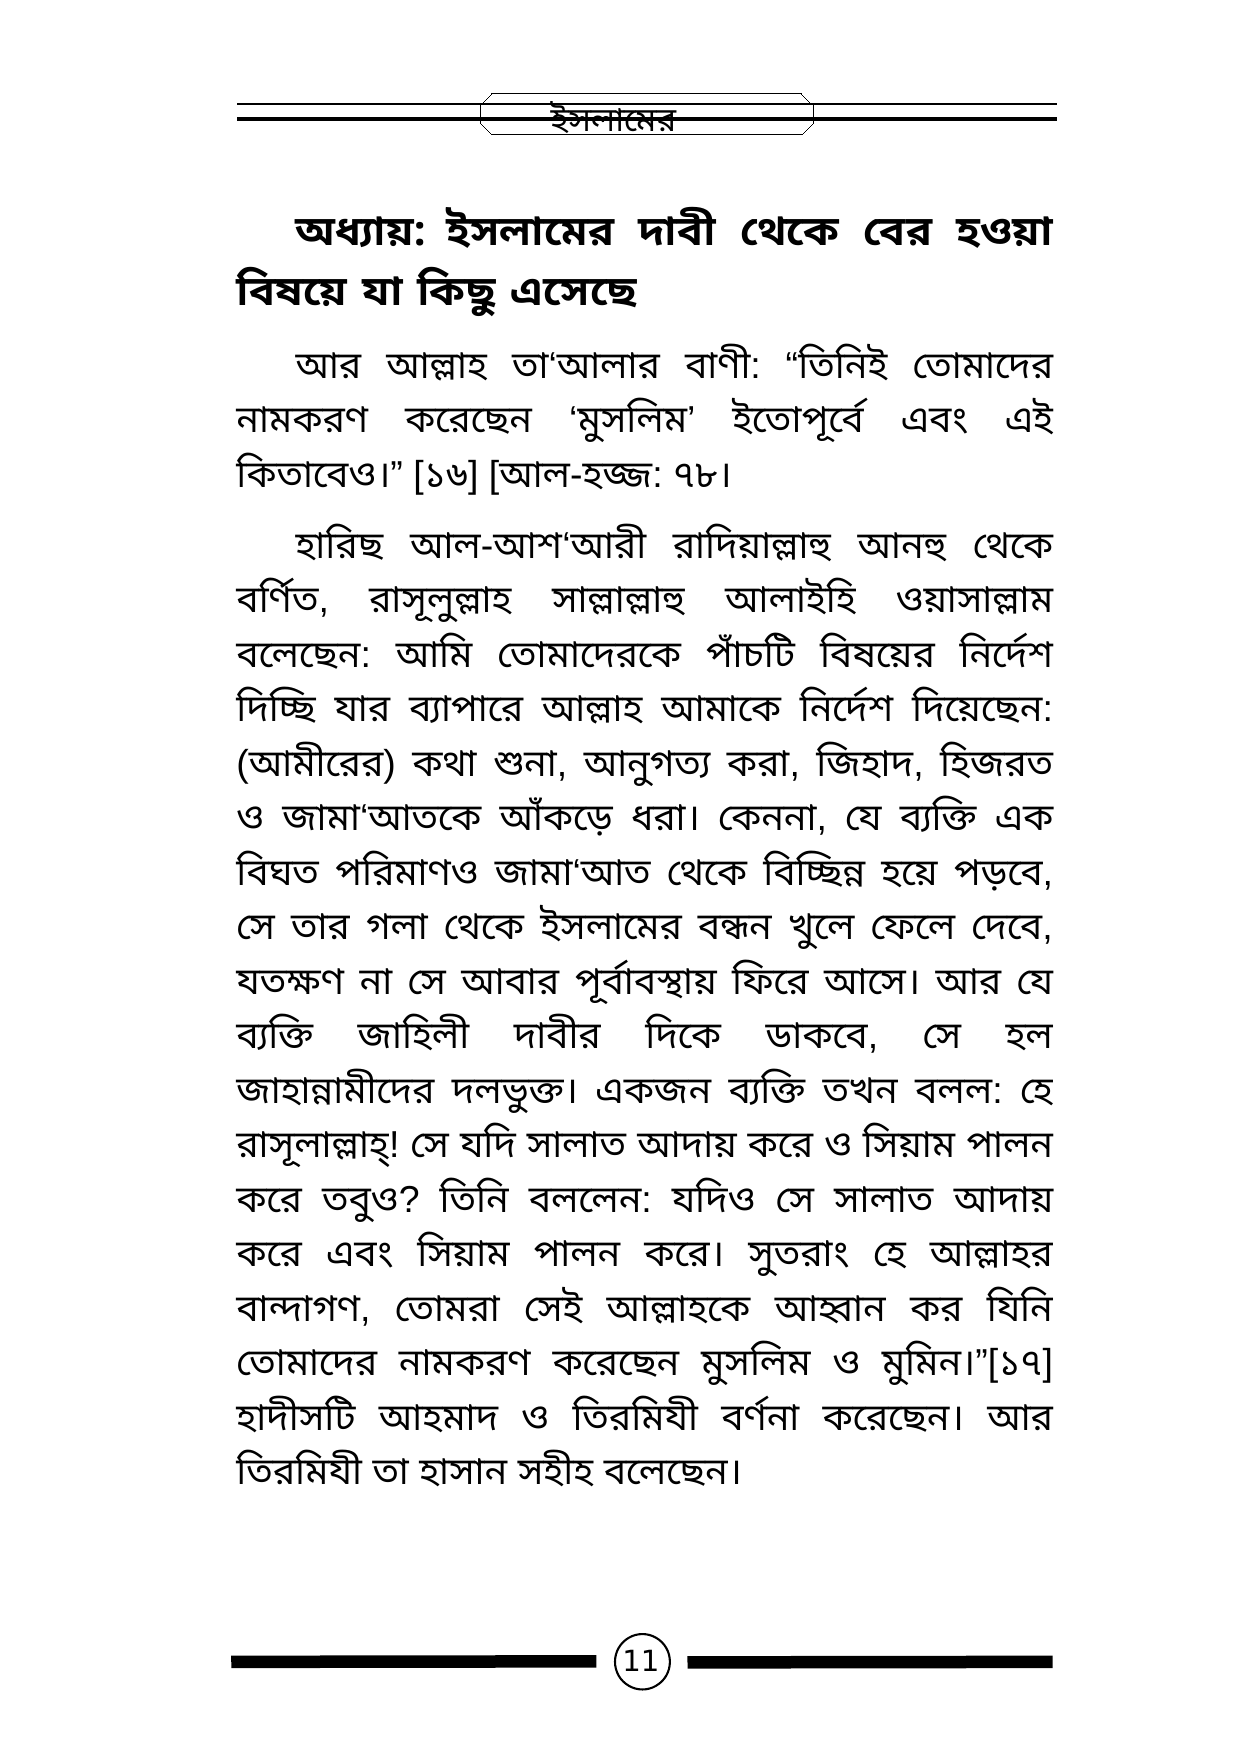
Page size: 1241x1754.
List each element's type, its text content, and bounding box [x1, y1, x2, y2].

text আর আল্লাহ তা‘আলার বাণী: “তিনিই তোমাদের নামকরণ করেছেন ‘মুসলিম’ ইতোপূর্বে এবং এই কিতাবেও।” [১৬] [আল-হজ্জ: ৭৮। [236, 343, 1053, 502]
text হারিছ আল-আশ‘আরী রাদিয়াল্লাহু আনহু থেকে বর্ণিত, রাসূলুল্লাহ সাল্লাল্লাহু আলাইহি ওয়াসাল্লাম বলেছেন: আমি তোমাদেরকে পাঁচটি বিষয়ের নির্দেশ দিচ্ছি যার ব্যাপারে আল্লাহ আমাকে নির্দেশ দিয়েছেন: (আমীরের) কথা শুনা, আনুগত্য করা, জিহাদ, হিজরত ও জামা‘আতকে আঁকড়ে ধরা। কেননা, যে ব্যক্তি এক বিঘত পরিমাণও জামা‘আত থেকে বিচ্ছিন্ন হয়ে পড়বে, সে তার গলা থেকে ইসলামের বন্ধন খুলে ফেলে দেবে, যতক্ষণ না সে আবার পূর্বাবস্থায় ফিরে আসে। আর যে ব্যক্তি জাহিলী দাবীর দিকে ডাকবে, সে হল জাহান্নামীদের দলভুক্ত। একজন ব্যক্তি তখন বলল: হে রাসূলাল্লাহ্! সে যদি সালাত আদায় করে ও সিয়াম পালন করে তবুও? তিনি বললেন: যদিও সে সালাত আদায় করে এবং সিয়াম পালন করে। সুতরাং হে আল্লাহর বান্দাগণ, তোমরা সেই আল্লাহকে আহ্বান কর যিনি তোমাদের নামকরণ করেছেন মুসলিম ও মুমিন।”[১৭] হাদীসটি আহমাদ ও তিরমিযী বর্ণনা করেছেন। আর তিরমিযী তা হাসান সহীহ বলেছেন। [236, 523, 1053, 1500]
subtitle অধ্যায়: ইসলামের দাবী থেকে বের হওয়া বিষয়ে যা কিছু এসেছে [236, 200, 1053, 322]
